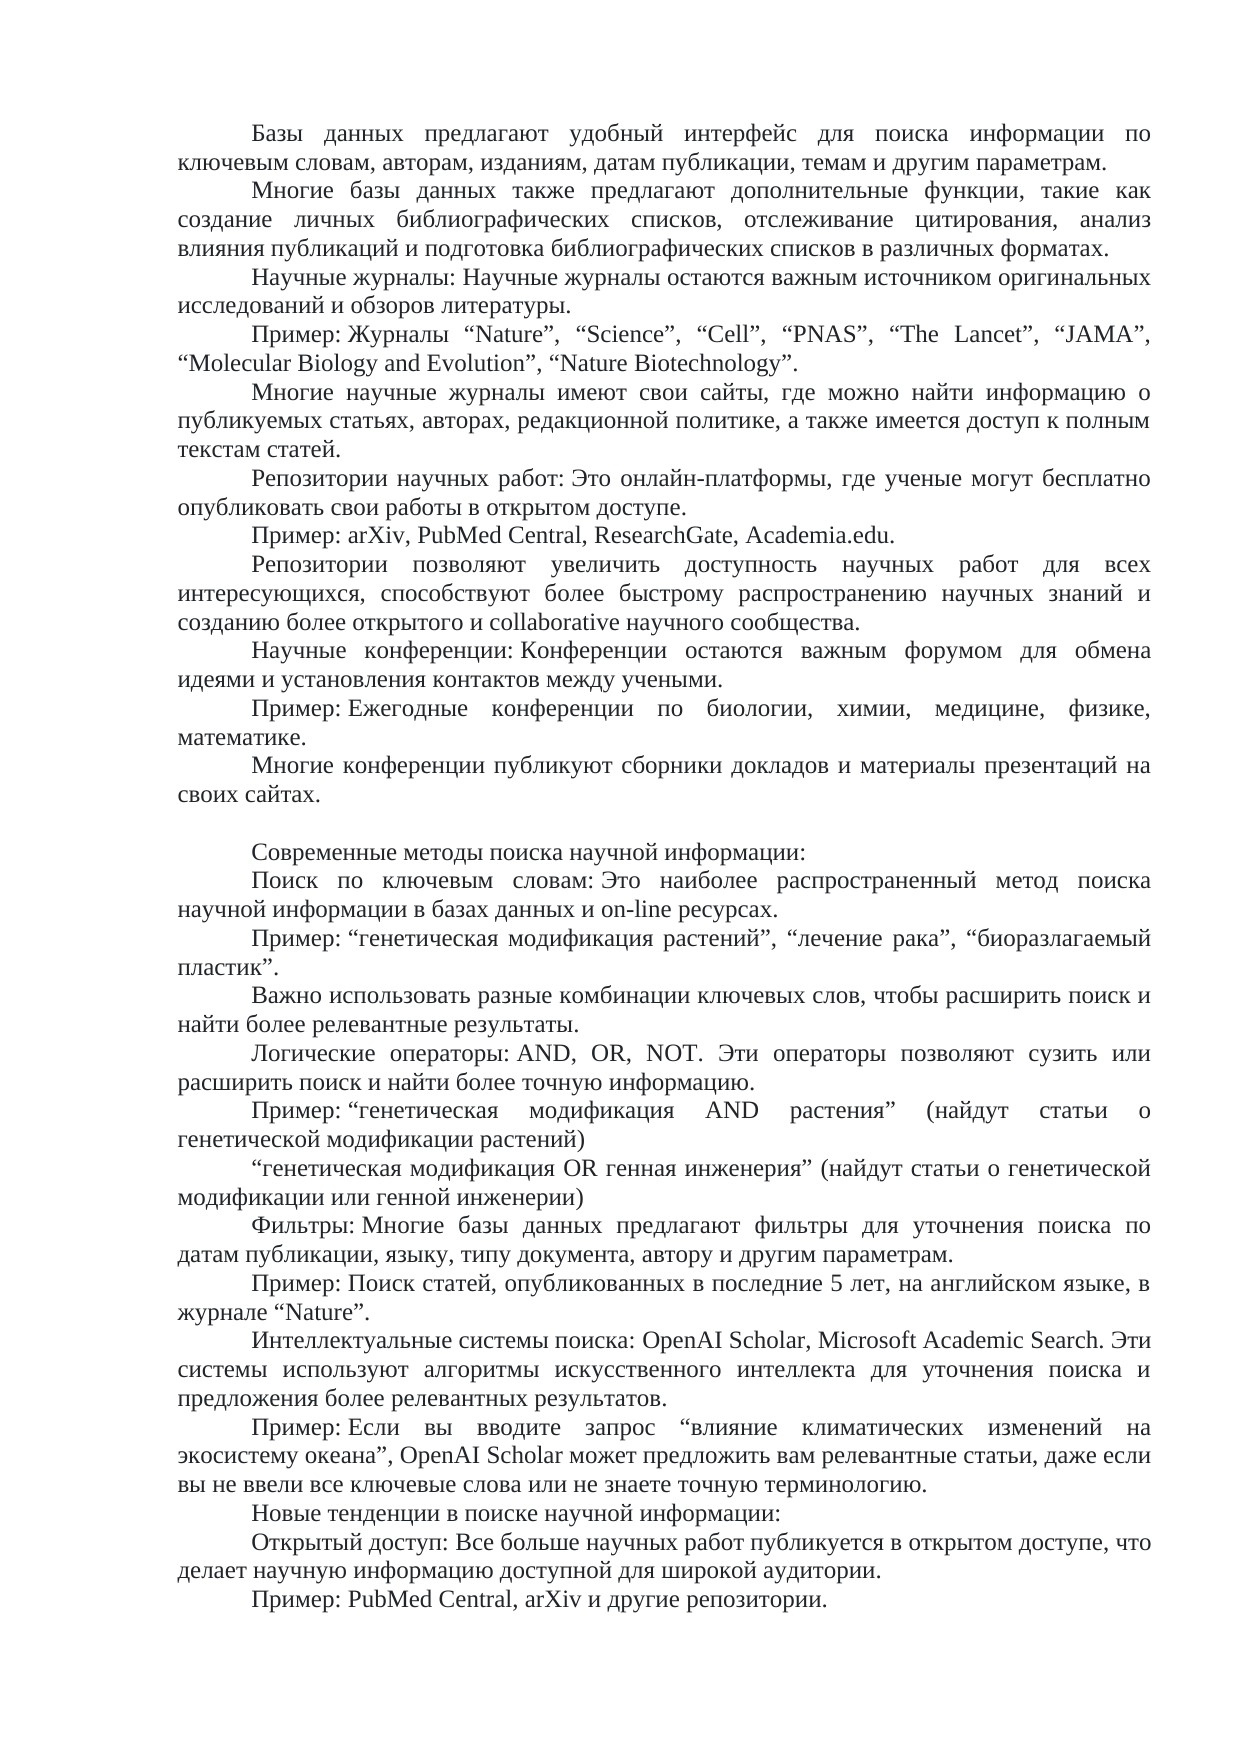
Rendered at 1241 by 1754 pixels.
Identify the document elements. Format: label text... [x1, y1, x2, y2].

text Многие научные журналы имеют свои сайты, где можно найти информацию о публикуемых статьях, авторах, редакционной политике, а также имеется доступ к полным текстам статей. [177, 377, 1152, 463]
text Репозитории научных работ: Это онлайн-платформы, где ученые могут бесплатно опубликовать свои работы в открытом доступе. [177, 463, 1152, 521]
text Пример: PubMed Central, arXiv и другие репозитории. [177, 1584, 1152, 1613]
text “генетическая модификация OR генная инженерия” (найдут статьи о генетической модификации или генной инженерии) [177, 1153, 1152, 1211]
text Современные методы поиска научной информации: [177, 837, 1152, 866]
text Пример: arXiv, PubMed Central, ResearchGate, Academia.edu. [177, 521, 1152, 549]
text Многие базы данных также предлагают дополнительные функции, такие как создание личных библиографических списков, отслеживание цитирования, анализ влияния публикаций и подготовка библиографических списков в различных форматах. [177, 176, 1152, 262]
text Научные журналы: Научные журналы остаются важным источником оригинальных исследований и обзоров литературы. [177, 262, 1152, 319]
text Пример: Ежегодные конференции по биологии, химии, медицине, физике, математике. [177, 693, 1152, 751]
text Открытый доступ: Все больше научных работ публикуется в открытом доступе, что делает научную информацию доступной для широкой аудитории. [177, 1527, 1152, 1584]
text Пример: Журналы “Nature”, “Science”, “Cell”, “PNAS”, “The Lancet”, “JAMA”, “Molecular Biology and Evolution”, “Nature Biotechnology”. [177, 319, 1152, 377]
text Фильтры: Многие базы данных предлагают фильтры для уточнения поиска по датам публикации, языку, типу документа, автору и другим параметрам. [177, 1211, 1152, 1268]
text Поиск по ключевым словам: Это наиболее распространенный метод поиска научной информации в базах данных и on-line ресурсах. [177, 866, 1152, 923]
text Базы данных предлагают удобный интерфейс для поиска информации по ключевым словам, авторам, изданиям, датам публикации, темам и другим параметрам. [177, 118, 1152, 176]
text Научные конференции: Конференции остаются важным форумом для обмена идеями и установления контактов между учеными. [177, 636, 1152, 693]
text Важно использовать разные комбинации ключевых слов, чтобы расширить поиск и найти более релевантные результаты. [177, 981, 1152, 1038]
text Логические операторы: AND, OR, NOT. Эти операторы позволяют сузить или расширить поиск и найти более точную информацию. [177, 1038, 1152, 1096]
text Новые тенденции в поиске научной информации: [177, 1498, 1152, 1527]
text Репозитории позволяют увеличить доступность научных работ для всех интересующихся, способствуют более быстрому распространению научных знаний и созданию более открытого и collaborative научного сообщества. [177, 549, 1152, 636]
text Многие конференции публикуют сборники докладов и материалы презентаций на своих сайтах. [177, 751, 1152, 808]
text Пример: Поиск статей, опубликованных в последние 5 лет, на английском языке, в журнале “Nature”. [177, 1268, 1152, 1326]
text Пример: “генетическая модификация растений”, “лечение рака”, “биоразлагаемый пластик”. [177, 923, 1152, 981]
text Пример: “генетическая модификация AND растения” (найдут статьи о генетической модификации растений) [177, 1096, 1152, 1153]
text Пример: Если вы вводите запрос “влияние климатических изменений на экосистему океана”, OpenAI Scholar может предложить вам релевантные статьи, даже если вы не ввели все ключевые слова или не знаете точную терминологию. [177, 1412, 1152, 1498]
text Интеллектуальные системы поиска: OpenAI Scholar, Microsoft Academic Search. Эти системы используют алгоритмы искусственного интеллекта для уточнения поиска и предложения более релевантных результатов. [177, 1326, 1152, 1412]
